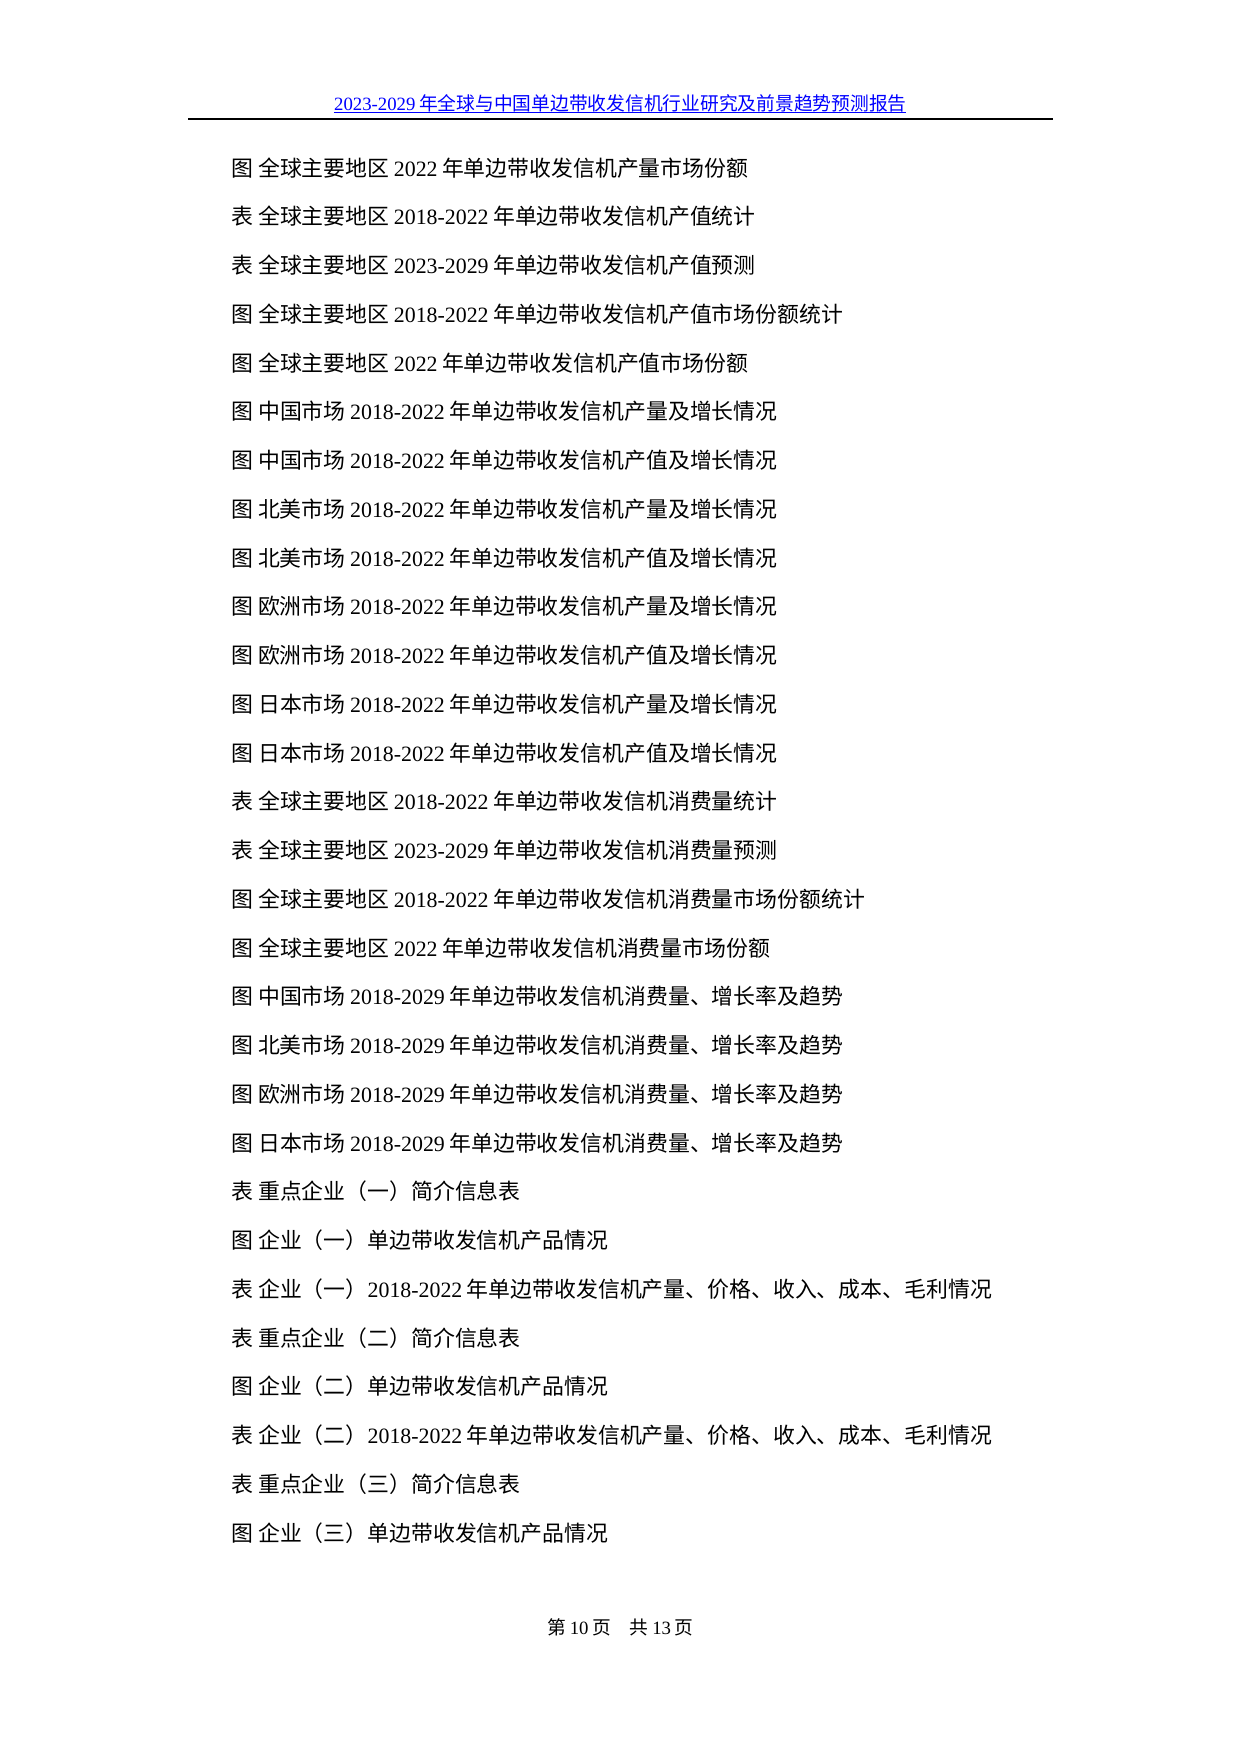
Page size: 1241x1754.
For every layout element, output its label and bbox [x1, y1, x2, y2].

text [187, 150, 1053, 1548]
